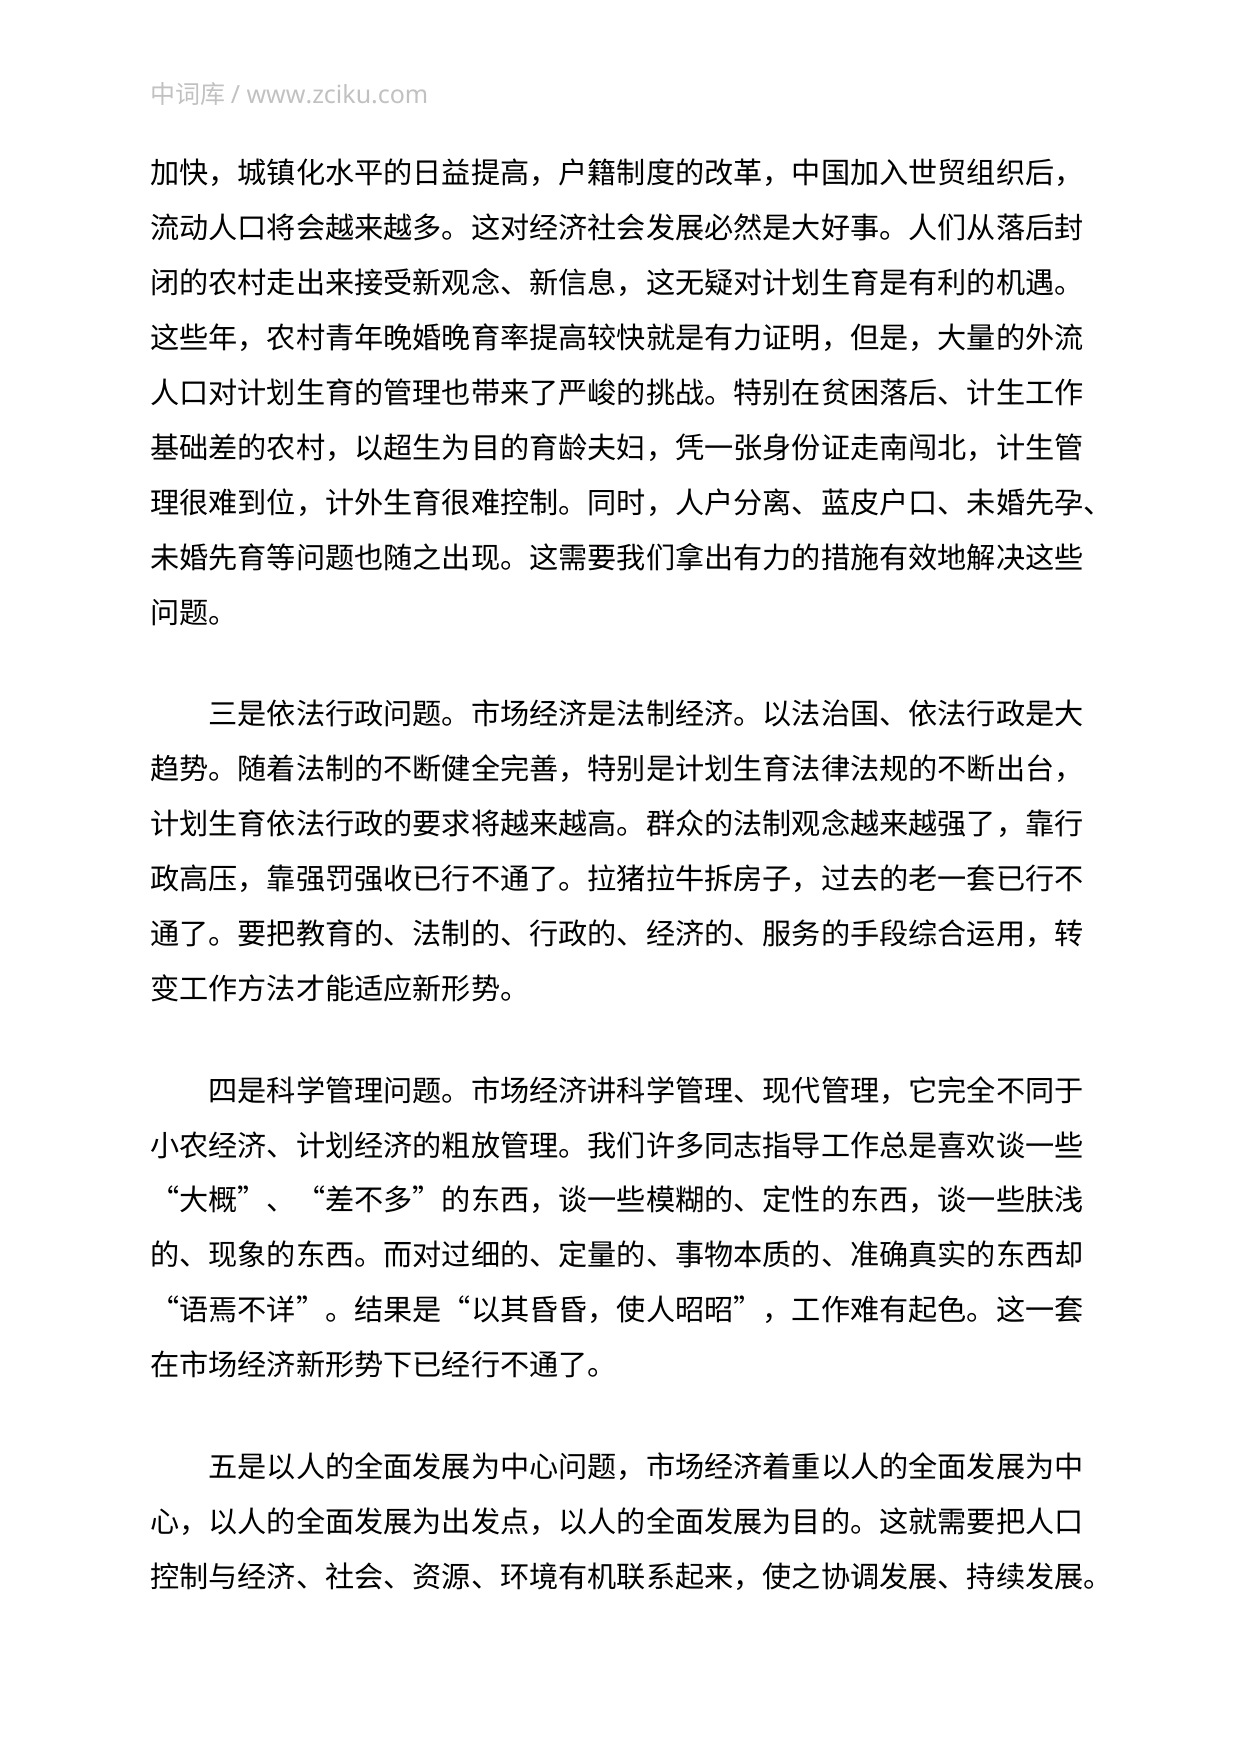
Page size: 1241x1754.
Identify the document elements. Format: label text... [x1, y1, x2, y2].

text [150, 150, 1090, 631]
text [150, 1443, 1090, 1596]
text 四是科学管理问题。市场经济讲科学管理、现代管理，它完全不同于小农经济、计划经济的粗放管理。我们许多同志指导工作总是喜欢谈一些“大概”、“差不多”的东西，谈一些模糊的、定性的东西，谈一些肤浅的、现象的东西。而对过细的、定量的、事物本质的、准确真实的东西却“语焉不详”。结果是“以其昏昏，使人昭昭”，工作难有起色。这一套在市场经济新形势下已经行不通了。 [150, 1067, 1090, 1384]
text 三是依法行政问题。市场经济是法制经济。以法治国、依法行政是大趋势。随着法制的不断健全完善，特别是计划生育法律法规的不断出台，计划生育依法行政的要求将越来越高。群众的法制观念越来越强了，靠行政高压，靠强罚强收已行不通了。拉猪拉牛拆房子，过去的老一套已行不通了。要把教育的、法制的、行政的、经济的、服务的手段综合运用，转变工作方法才能适应新形势。 [150, 691, 1090, 1008]
